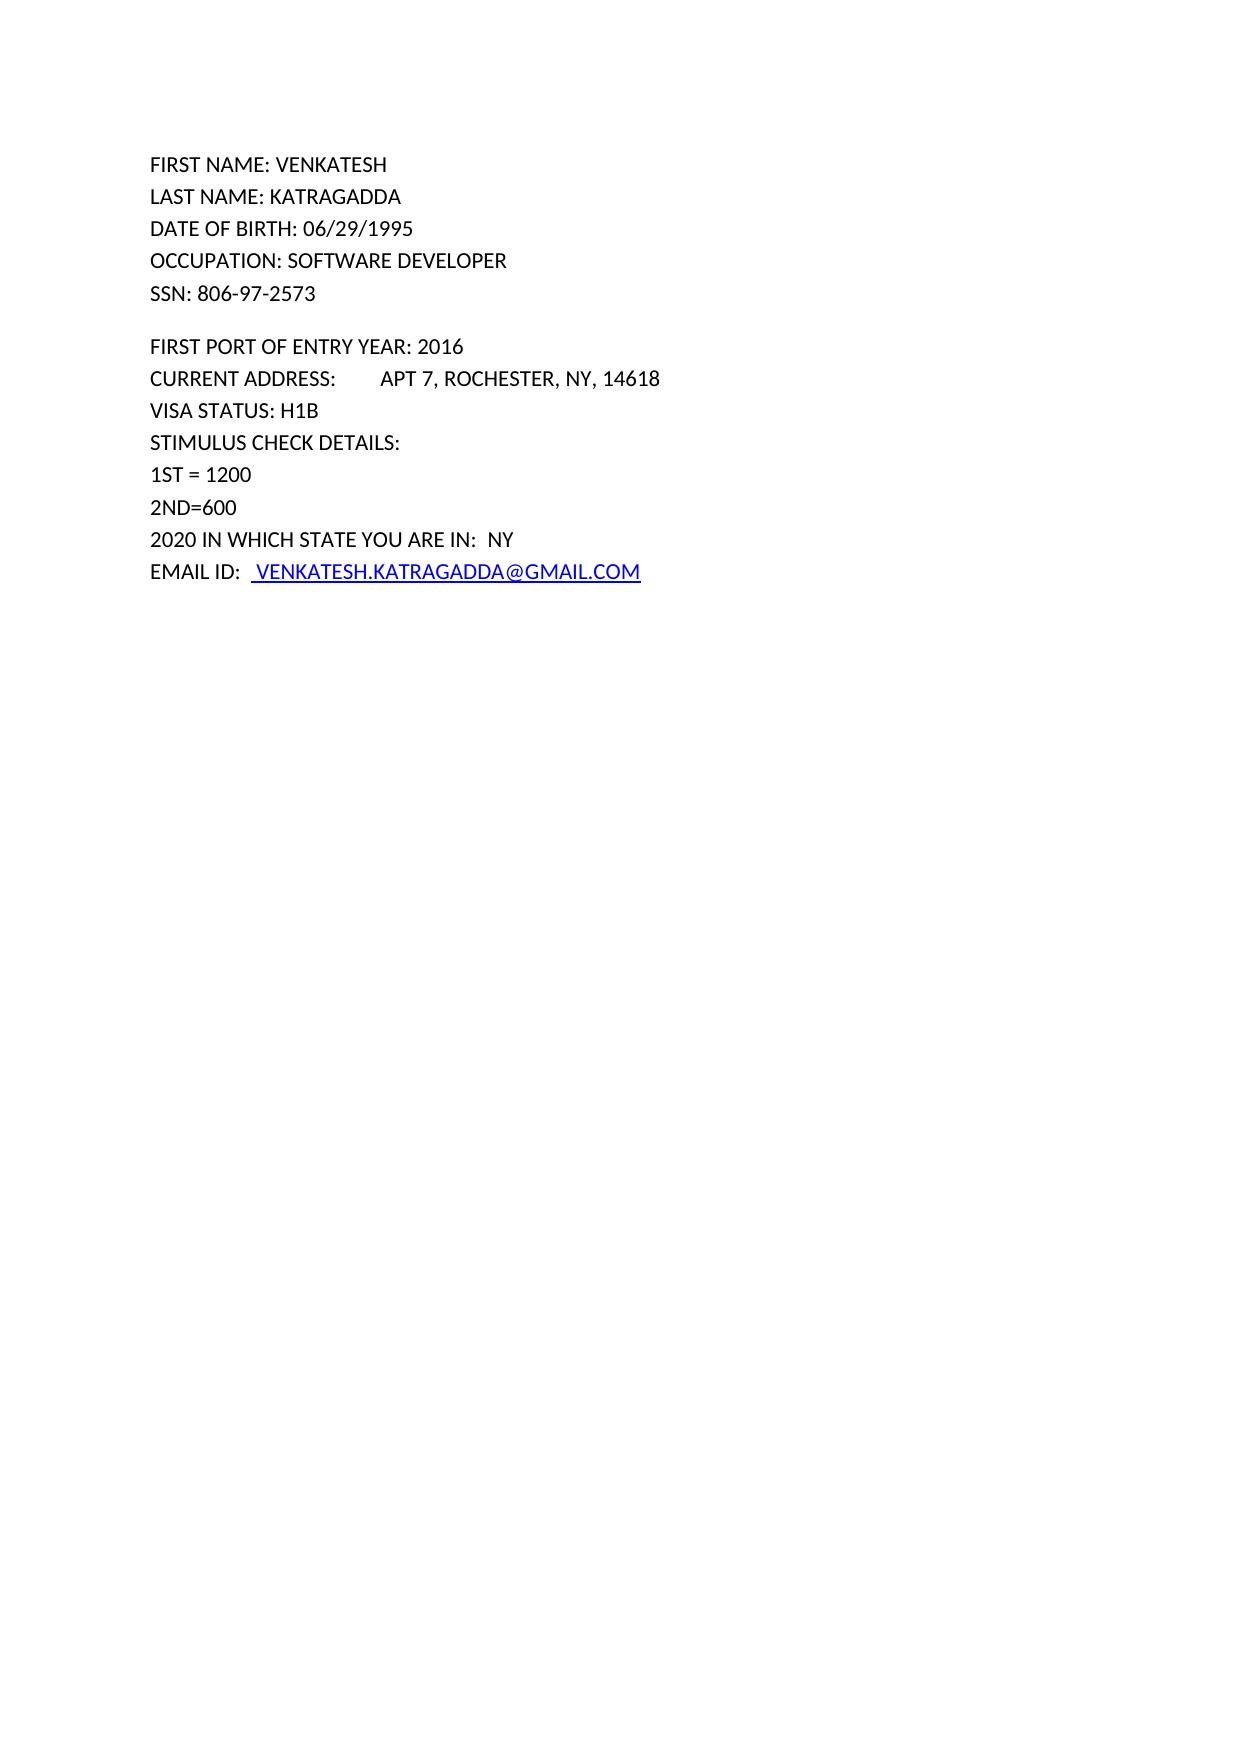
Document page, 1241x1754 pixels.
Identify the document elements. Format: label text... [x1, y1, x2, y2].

text FIRST NAME: VENKATESH LAST NAME: KATRAGADDA DATE OF BIRTH: 06/29/1995 OCCUPATION: SOFTWARE DEVELOPER SSN: 806-97-2573 [150, 150, 1090, 307]
text FIRST PORT OF ENTRY YEAR: 2016 CURRENT ADDRESS: APT 7, ROCHESTER, NY, 14618 VISA STATUS: H1B STIMULUS CHECK DETAILS: 1ST = 1200 2ND=600 2020 IN WHICH STATE YOU ARE IN: NY EMAIL ID: VENKATESH.KATRAGADDA@GMAIL.COM [150, 332, 1090, 585]
